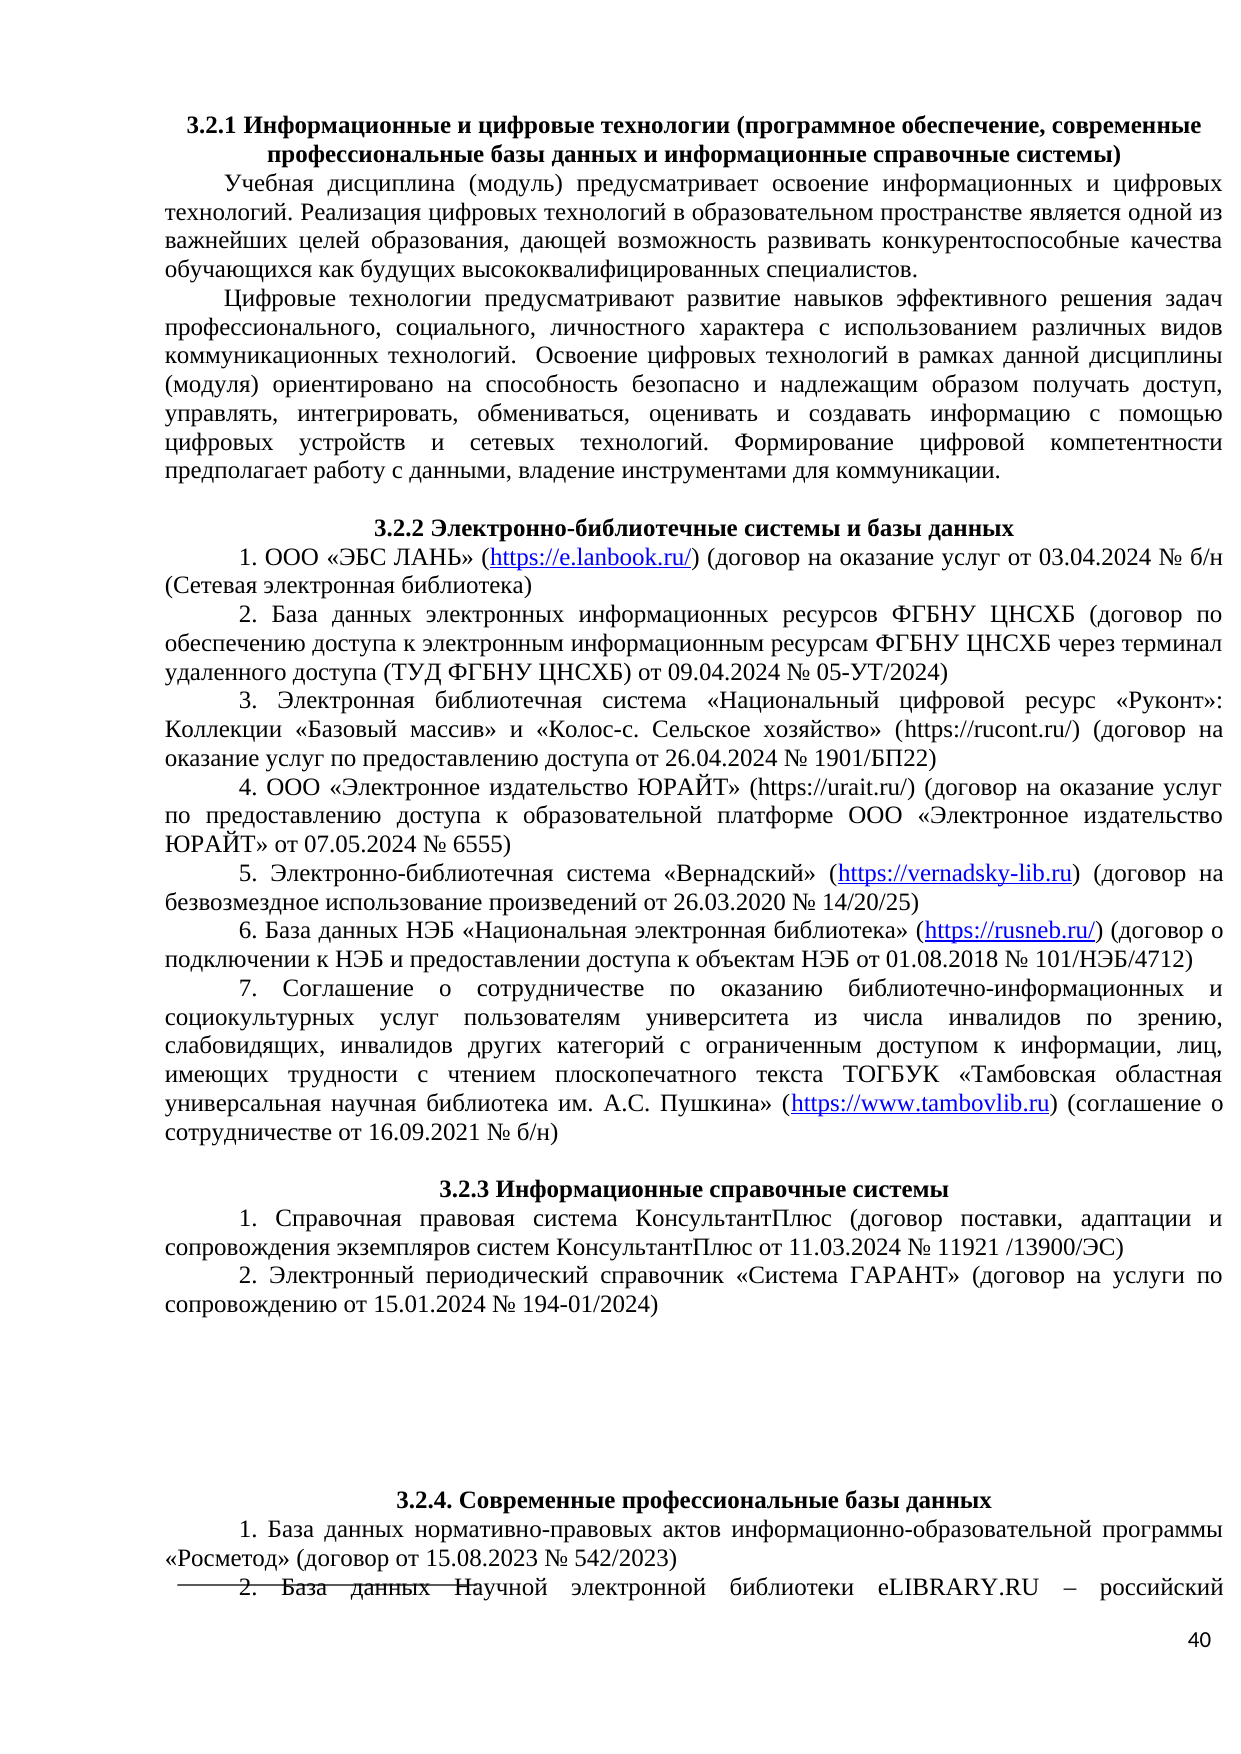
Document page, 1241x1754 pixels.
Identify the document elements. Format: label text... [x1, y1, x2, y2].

text 3. Электронная библиотечная система «Национальный цифровой ресурс «Руконт»: Коллекции «Базовый массив» и «Колос-с. Сельское хозяйство» (https://rucont.ru/) (договор на оказание услуг по предоставлению доступа от 26.04.2024 № 1901/БП22) [164, 685, 1223, 772]
text 3.2.3 Информационные справочные системы [164, 1174, 1223, 1203]
text 7. Соглашение о сотрудничестве по оказанию библиотечно-информационных и социокультурных услуг пользователям университета из числа инвалидов по зрению, слабовидящих, инвалидов других категорий с ограниченным доступом к информации, лиц, имеющих трудности с чтением плоскопечатного текста ТОГБУК «Тамбовская областная универсальная научная библиотека им. А.С. Пушкина» (https://www.tambovlib.ru) (соглашение о сотрудничестве от 16.09.2021 № б/н) [164, 973, 1223, 1145]
text Учебная дисциплина (модуль) предусматривает освоение информационных и цифровых технологий. Реализация цифровых технологий в образовательном пространстве является одной из важнейших целей образования, дающей возможность развивать конкурентоспособные качества обучающихся как будущих высококвалифицированных специалистов. [164, 168, 1223, 283]
text 3.2.2 Электронно-библиотечные системы и базы данных [164, 513, 1223, 542]
text 6. База данных НЭБ «Национальная электронная библиотека» (https://rusneb.ru/) (договор о подключении к НЭБ и предоставлении доступа к объектам НЭБ от 01.08.2018 № 101/НЭБ/4712) [164, 915, 1223, 973]
text 5. Электронно-библиотечная система «Вернадский» (https://vernadsky-lib.ru) (договор на безвозмездное использование произведений от 26.03.2020 № 14/20/25) [164, 858, 1223, 915]
text 3.2.4. Современные профессиональные базы данных [164, 1486, 1223, 1514]
text 1. База данных нормативно-правовых актов информационно-образовательной программы «Росметод» (договор от 15.08.2023 № 542/2023) [164, 1514, 1223, 1572]
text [164, 1572, 1223, 1601]
text 2. База данных электронных информационных ресурсов ФГБНУ ЦНСХБ (договор по обеспечению доступа к электронным информационным ресурсам ФГБНУ ЦНСХБ через терминал удаленного доступа (ТУД ФГБНУ ЦНСХБ) от 09.04.2024 № 05-УТ/2024) [164, 599, 1223, 685]
text 1. ООО «ЭБС ЛАНЬ» (https://e.lanbook.ru/) (договор на оказание услуг от 03.04.2024 № б/н (Сетевая электронная библиотека) [164, 542, 1223, 599]
text 2. Электронный периодический справочник «Система ГАРАНТ» (договор на услуги по сопровождению от 15.01.2024 № 194-01/2024) [164, 1260, 1223, 1318]
text 3.2.1 Информационные и цифровые технологии (программное обеспечение, современные профессиональные базы данных и информационные справочные системы) [164, 110, 1223, 168]
text 1. Справочная правовая система КонсультантПлюс (договор поставки, адаптации и сопровождения экземпляров систем КонсультантПлюс от 11.03.2024 № 11921 /13900/ЭС) [164, 1203, 1223, 1260]
text 4. ООО «Электронное издательство ЮРАЙТ» (https://urait.ru/) (договор на оказание услуг по предоставлению доступа к образовательной платформе ООО «Электронное издательство ЮРАЙТ» от 07.05.2024 № 6555) [164, 772, 1223, 858]
text Цифровые технологии предусматривают развитие навыков эффективного решения задач профессионального, социального, личностного характера с использованием различных видов коммуникационных технологий. Освоение цифровых технологий в рамках данной дисциплины (модуля) ориентировано на способность безопасно и надлежащим образом получать доступ, управлять, интегрировать, обмениваться, оценивать и создавать информацию с помощью цифровых устройств и сетевых технологий. Формирование цифровой компетентности предполагает работу с данными, владение инструментами для коммуникации. [164, 283, 1223, 484]
